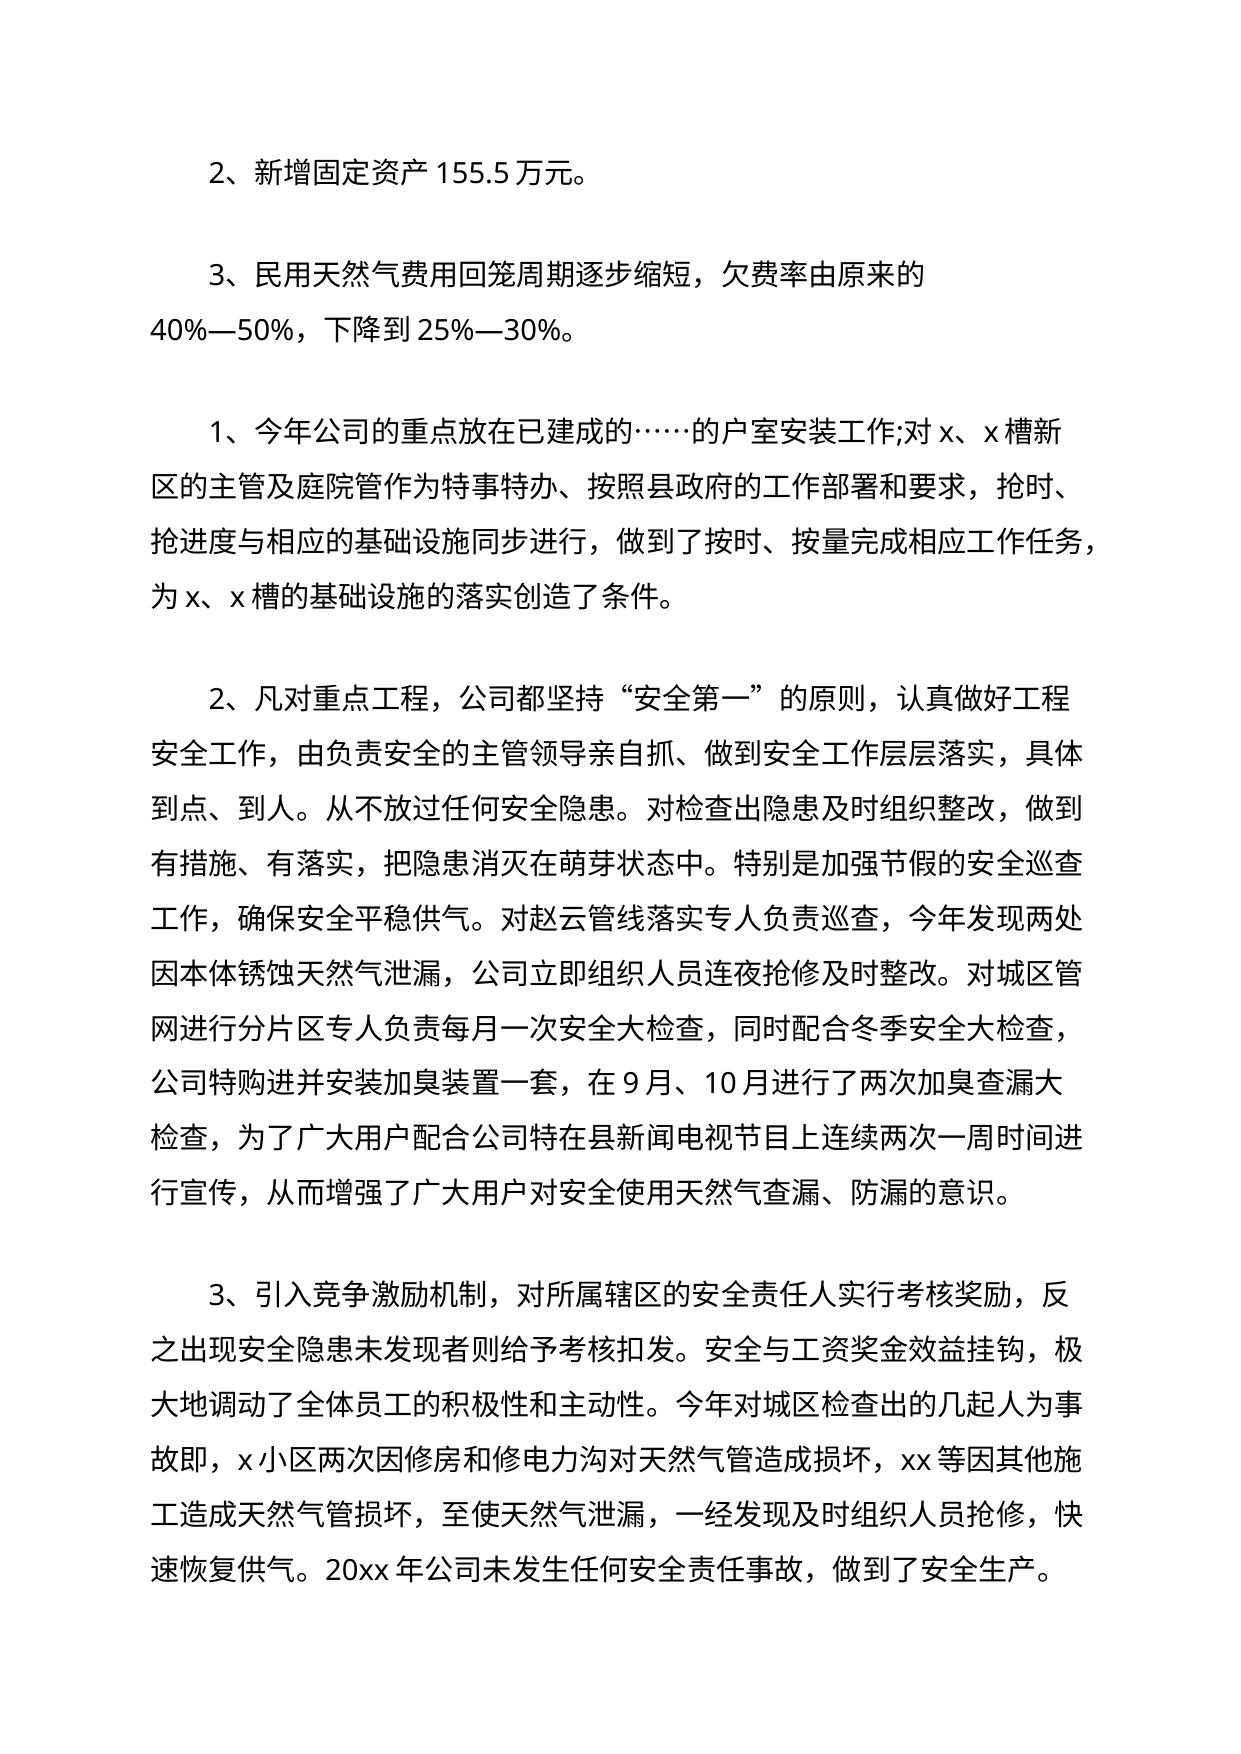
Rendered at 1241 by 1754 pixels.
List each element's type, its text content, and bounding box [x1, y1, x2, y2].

text 3、民用天然气费用回笼周期逐步缩短，欠费率由原来的40%―50%，下降到25%―30%。 [150, 252, 1090, 349]
text 3、引入竞争激励机制，对所属辖区的安全责任人实行考核奖励，反之出现安全隐患未发现者则给予考核扣发。安全与工资奖金效益挂钩，极大地调动了全体员工的积极性和主动性。今年对城区检查出的几起人为事故即，x小区两次因修房和修电力沟对天然气管造成损坏，xx等因其他施工造成天然气管损坏，至使天然气泄漏，一经发现及时组织人员抢修，快速恢复供气。20xx年公司未发生任何安全责任事故，做到了安全生产。 [150, 1272, 1090, 1589]
text 2、新增固定资产155.5万元。 [150, 150, 1090, 192]
text 1、今年公司的重点放在已建成的……的户室安装工作;对x、x槽新区的主管及庭院管作为特事特办、按照县政府的工作部署和要求，抢时、抢进度与相应的基础设施同步进行，做到了按时、按量完成相应工作任务，为x、x槽的基础设施的落实创造了条件。 [150, 409, 1090, 616]
text 2、凡对重点工程，公司都坚持“安全第一”的原则，认真做好工程安全工作，由负责安全的主管领导亲自抓、做到安全工作层层落实，具体到点、到人。从不放过任何安全隐患。对检查出隐患及时组织整改，做到有措施、有落实，把隐患消灭在萌芽状态中。特别是加强节假的安全巡查工作，确保安全平稳供气。对赵云管线落实专人负责巡查，今年发现两处因本体锈蚀天然气泄漏，公司立即组织人员连夜抢修及时整改。对城区管网进行分片区专人负责每月一次安全大检查，同时配合冬季安全大检查，公司特购进并安装加臭装置一套，在9月、10月进行了两次加臭查漏大检查，为了广大用户配合公司特在县新闻电视节目上连续两次一周时间进行宣传，从而增强了广大用户对安全使用天然气查漏、防漏的意识。 [150, 676, 1090, 1212]
